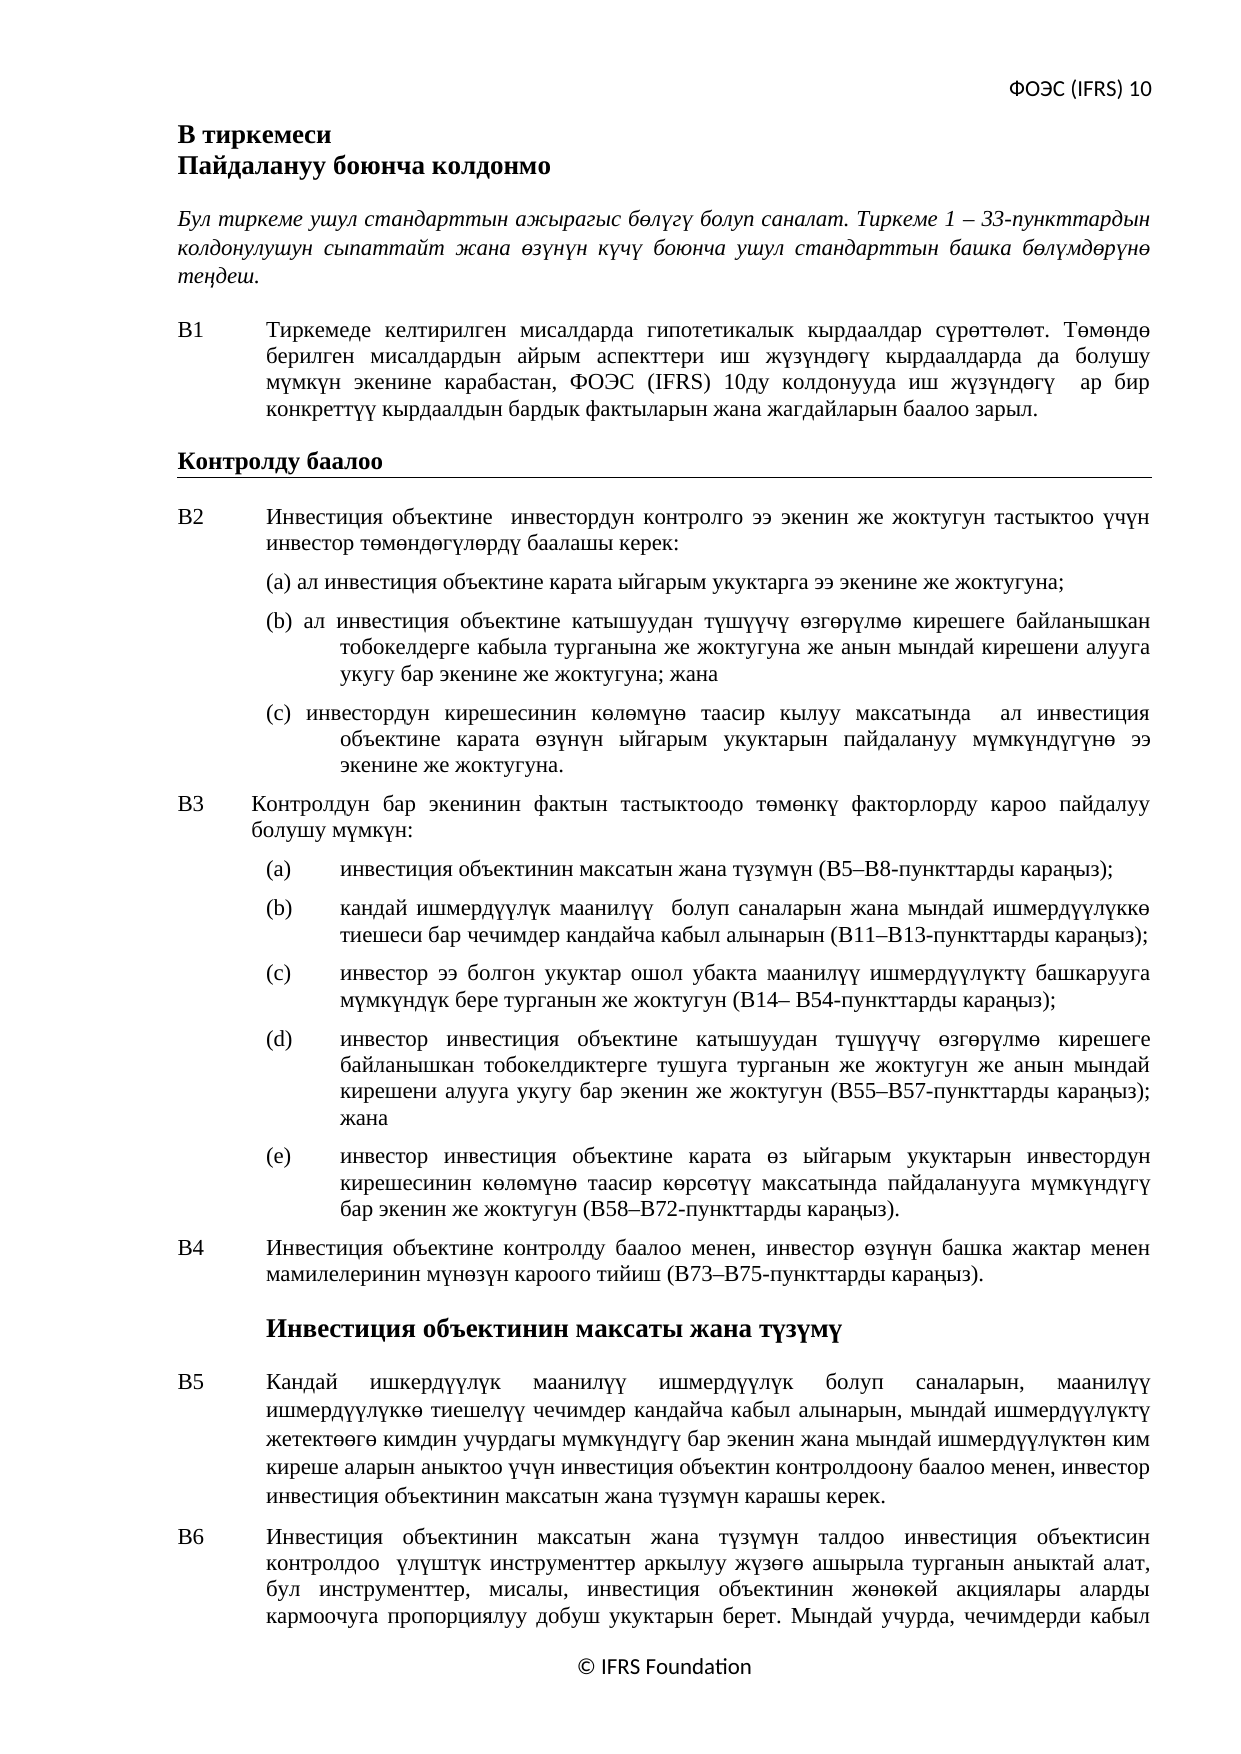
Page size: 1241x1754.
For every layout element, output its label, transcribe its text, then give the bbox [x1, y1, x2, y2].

text B4 Инвестиция объектине контролду баалоо менен, инвестор өзүнүн башка жактар менен мамилелеринин мүнөзүн кароого тийиш (B73–B75-пункттарды караңыз). [177, 1234, 1152, 1287]
text Пайдалануу боюнча колдонмо [177, 149, 1152, 180]
text (a) инвестиция объектинин максатын жана түзүмүн (B5–B8-пункттарды караңыз); [266, 855, 1152, 882]
text B тиркемеси [177, 118, 1152, 149]
text B3 Контролдун бар экенинин фактын тастыктоодо төмөнкү факторлорду кароо пайдалуу болушу мүмкүн: [177, 790, 1152, 843]
text (c) инвестордун кирешесинин көлөмүнө таасир кылуу максатында ал инвестиция объектине карата өзүнүн ыйгарым укуктарын пайдалануу мүмкүндүгүнө ээ экенине же жоктугуна. [266, 699, 1152, 778]
text (d) инвестор инвестиция объектине катышуудан түшүүчү өзгөрүлмө кирешеге байланышкан тобокелдиктерге тушуга турганын же жоктугун же анын мындай кирешени алууга укугу бар экенин же жоктугун (B55–B57-пункттарды караңыз); жана [266, 1025, 1152, 1130]
text Бул тиркеме ушул стандарттын ажырагыс бөлүгү болуп саналат. Тиркеме 1 – 33-пункттардын колдонулушун сыпаттайт жана өзүнүн күчү боюнча ушул стандарттын башка бөлүмдөрүнө теңдеш. [177, 205, 1152, 289]
text (b) ал инвестиция объектине катышуудан түшүүчү өзгөрүлмө кирешеге байланышкан тобокелдерге кабыла турганына же жоктугуна же анын мындай кирешени алууга укугу бар экенине же жоктугуна; жана [266, 607, 1152, 686]
text B5 Кандай ишкердүүлүк маанилүү ишмердүүлүк болуп саналарын, маанилүү ишмердүүлүккө тиешелүү чечимдер кандайча кабыл алынарын, мындай ишмердүүлүктү жетектөөгө кимдин учурдагы мүмкүндүгү бар экенин жана мындай ишмердүүлүктөн ким киреше аларын аныктоо үчүн инвестиция объектин контролдоону баалоо менен, инвестор инвестиция объектинин максатын жана түзүмүн карашы керек. [177, 1368, 1152, 1508]
text (e) инвестор инвестиция объектине карата өз ыйгарым укуктарын инвестордун кирешесинин көлөмүнө таасир көрсөтүү максатында пайдаланууга мүмкүндүгү бар экенин же жоктугун (B58–B72-пункттарды караңыз). [266, 1143, 1152, 1222]
text B1 Тиркемеде келтирилген мисалдарда гипотетикалык кырдаалдар сүрөттөлөт. Төмөндө берилген мисалдардын айрым аспекттери иш жүзүндөгү кырдаалдарда да болушу мүмкүн экенине карабастан, ФОЭС (IFRS) 10ду колдонууда иш жүзүндөгү ар бир конкреттүү кырдаалдын бардык фактыларын жана жагдайларын баалоо зарыл. [177, 316, 1152, 421]
text (c) инвестор ээ болгон укуктар ошол убакта маанилүү ишмердүүлүктү башкарууга мүмкүндүк бере турганын же жоктугун (B14– B54-пункттарды караңыз); [266, 959, 1152, 1012]
text B2 Инвестиция объектине инвестордун контролго ээ экенин же жоктугун тастыктоо үчүн инвестор төмөндөгүлөрдү баалашы керек: [177, 503, 1152, 556]
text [177, 1523, 1152, 1628]
text (a) ал инвестиция объектине карата ыйгарым укуктарга ээ экенине же жоктугуна; [266, 568, 1152, 594]
text (b) кандай ишмердүүлүк маанилүү болуп саналарын жана мындай ишмердүүлүккө тиешеси бар чечимдер кандайча кабыл алынарын (B11–B13-пункттарды караңыз); [266, 894, 1152, 947]
text Контролду баалоо [177, 446, 1152, 477]
text Инвестиция объектинин максаты жана түзүмү [177, 1312, 1152, 1343]
